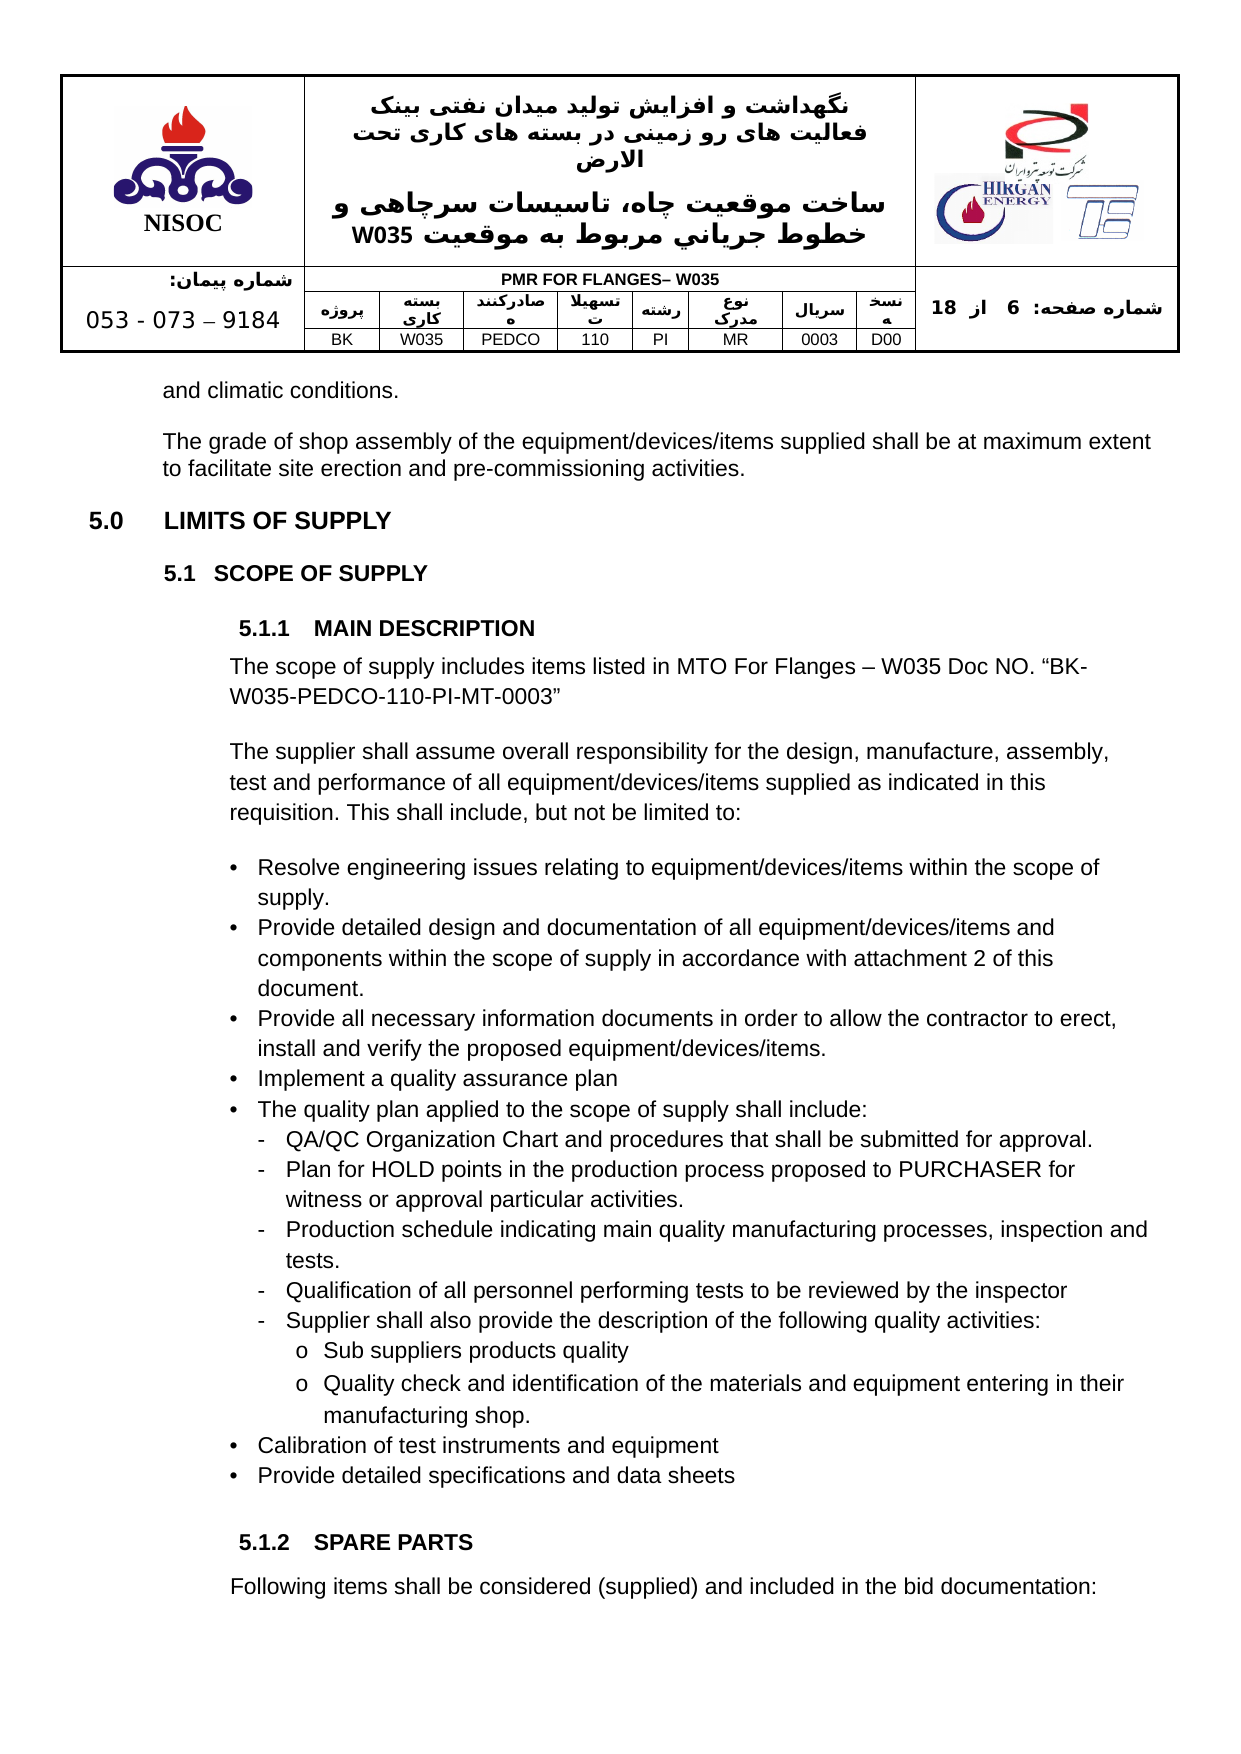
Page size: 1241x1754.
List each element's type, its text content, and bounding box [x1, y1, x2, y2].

text The grade of shop assembly of the equipment/devices/items supplied shall be at maximum extent to facilitate site erection and pre-commissioning activities. [162, 428, 1152, 481]
picture [934, 103, 1089, 244]
text The scope of supply includes items listed in MTO For Flanges – W035 Doc NO. “BK-W035-PEDCO-110-PI-MT-0003” [229, 653, 1152, 709]
list Resolve engineering issues relating to equipment/devices/items within the scope of supply. [229, 854, 1152, 910]
list LIMITS OF SUPPLY [89, 506, 1152, 535]
list Quality check and identification of the materials and equipment entering in their manufacturing shop. [295, 1370, 1152, 1428]
list Provide detailed design and documentation of all equipment/devices/items and components within the scope of supply in accordance with attachment 2 of this document. [229, 914, 1152, 1001]
list Calibration of test instruments and equipment [229, 1432, 1152, 1458]
list Qualification of all personnel performing tests to be reviewed by the inspector [257, 1277, 1152, 1303]
list Provide detailed specifications and data sheets [229, 1462, 1152, 1489]
text Following items shall be considered (supplied) and included in the bid documentation: [230, 1573, 1152, 1599]
list Production schedule indicating main quality manufacturing processes, inspection and tests. [257, 1216, 1152, 1273]
list Sub suppliers products quality [295, 1337, 1152, 1366]
list Scope of supply [164, 560, 1152, 586]
text The supplier shall assume overall responsibility for the design, manufacture, assembly, test and performance of all equipment/devices/items supplied as indicated in this requisition. This shall include, but not be limited to: [229, 738, 1152, 825]
list QA/QC Organization Chart and procedures that shall be submitted for approval. [257, 1126, 1152, 1152]
subtitle Spare parts [239, 1529, 1152, 1555]
list Supplier shall also provide the description of the following quality activities: [257, 1307, 1152, 1333]
list Provide all necessary information documents in order to allow the contractor to erect, install and verify the proposed equipment/devices/items. [229, 1005, 1152, 1061]
list Implement a quality assurance plan [229, 1065, 1152, 1092]
picture [113, 106, 253, 208]
list Plan for HOLD points in the production process proposed to PURCHASER for witness or approval particular activities. [257, 1156, 1152, 1212]
list The quality plan applied to the scope of supply shall include: [229, 1096, 1152, 1122]
subtitle Main Description [239, 615, 1152, 641]
